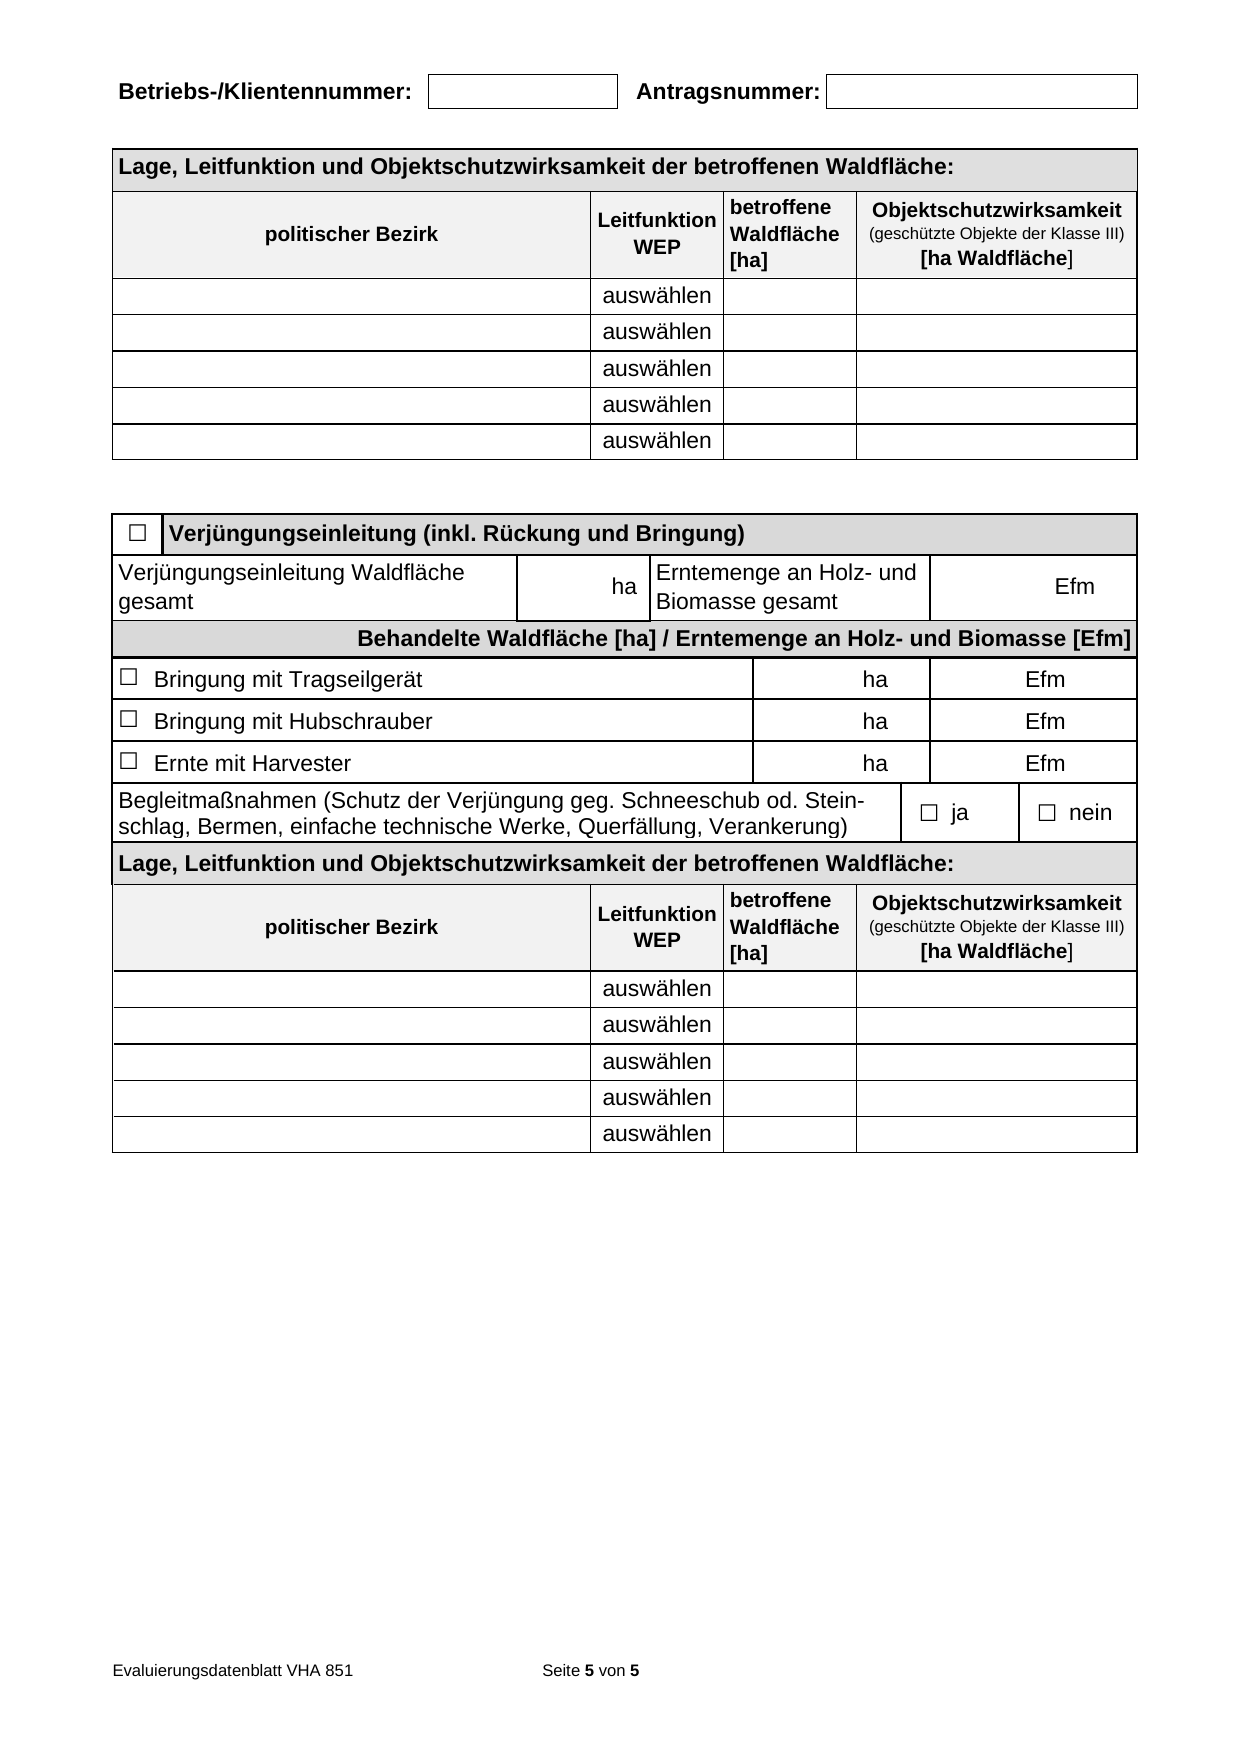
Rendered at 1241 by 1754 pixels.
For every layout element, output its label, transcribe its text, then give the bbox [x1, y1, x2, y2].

table_cell [113, 352, 590, 386]
table_cell Verjüngungseinleitung Waldfläche gesamt [113, 556, 516, 619]
table_cell [857, 388, 1136, 423]
table_cell [754, 742, 856, 782]
table_cell betroffene Waldfläche [ha] [724, 192, 856, 277]
table_cell [113, 1044, 590, 1079]
table_cell [857, 1117, 1136, 1152]
table_cell politischer Bezirk [113, 192, 590, 277]
table_cell [518, 556, 605, 619]
table_cell [857, 279, 1136, 314]
table_cell Erntemenge an Holz- und Biomasse gesamt [651, 556, 929, 619]
table_cell [724, 388, 856, 423]
table_cell [724, 315, 856, 350]
table_cell politischer Bezirk [113, 885, 590, 970]
table_cell Efm [1019, 742, 1136, 782]
table_cell [931, 700, 1019, 740]
table_cell ha [856, 742, 929, 782]
table_cell [724, 279, 856, 314]
table_cell betroffene Waldfläche [ha] [724, 885, 856, 970]
table_cell [113, 971, 590, 1007]
table_cell [857, 425, 1136, 459]
table_cell [724, 352, 856, 386]
table_cell [113, 388, 590, 423]
table_cell ha [605, 556, 649, 619]
table_cell [857, 1008, 1136, 1043]
table_cell [113, 425, 590, 459]
table_cell Leitfunktion WEP [591, 885, 723, 970]
table_cell Objektschutzwirksamkeit (geschützte Objekte der Klasse III) [ha Waldfläche] [857, 192, 1136, 277]
table_cell [931, 742, 1019, 782]
table_cell Begleitmaßnahmen (Schutz der Verjüngung geg. Schneeschub od. Stein-schlag, Bermen, einfache technische Werke, Querfällung, Verankerung) [113, 784, 900, 841]
table_cell [724, 1045, 856, 1079]
table_cell [724, 1008, 856, 1043]
table_cell [113, 279, 590, 314]
table_cell Ernte mit Harvester [148, 742, 752, 782]
table_cell ja [945, 784, 1018, 841]
table_cell nein [1063, 784, 1136, 841]
table_cell Bringung mit Hubschrauber [148, 700, 752, 740]
table_cell [857, 315, 1136, 350]
table_cell [754, 700, 856, 740]
table_cell Behandelte Waldfläche [ha] / Erntemenge an Holz- und Biomasse [Efm] [113, 621, 1136, 656]
table_cell [857, 1045, 1136, 1079]
table_cell Objektschutzwirksamkeit (geschützte Objekte der Klasse III) [ha Waldfläche] [857, 885, 1136, 970]
table_cell [113, 1081, 590, 1116]
table_cell [113, 315, 590, 350]
table_cell Efm [1019, 700, 1136, 740]
table_cell [857, 972, 1136, 1007]
table_cell [113, 1117, 590, 1152]
table_cell [754, 659, 856, 698]
table_cell Bringung mit Tragseilgerät [148, 659, 752, 698]
table_cell Lage, Leitfunktion und Objektschutzwirksamkeit der betroffenen Waldfläche: [113, 843, 1136, 884]
table_cell [724, 1081, 856, 1116]
table_cell [113, 1008, 590, 1043]
table_header Lage, Leitfunktion und Objektschutzwirksamkeit der betroffenen Waldfläche: [113, 150, 1137, 191]
table_cell [931, 659, 1019, 698]
table_cell ha [856, 700, 929, 740]
table_cell [857, 1081, 1136, 1116]
table_cell [724, 1117, 856, 1152]
table_cell [724, 972, 856, 1007]
table_cell Efm [1048, 556, 1136, 619]
table_cell [931, 556, 1048, 619]
table_header Verjüngungseinleitung (inkl. Rückung und Bringung) [164, 515, 1136, 554]
table_cell ha [856, 659, 929, 698]
table_cell [857, 352, 1136, 386]
table_cell Leitfunktion WEP [591, 192, 723, 277]
table_cell [724, 425, 856, 459]
table_cell Efm [1019, 659, 1136, 698]
